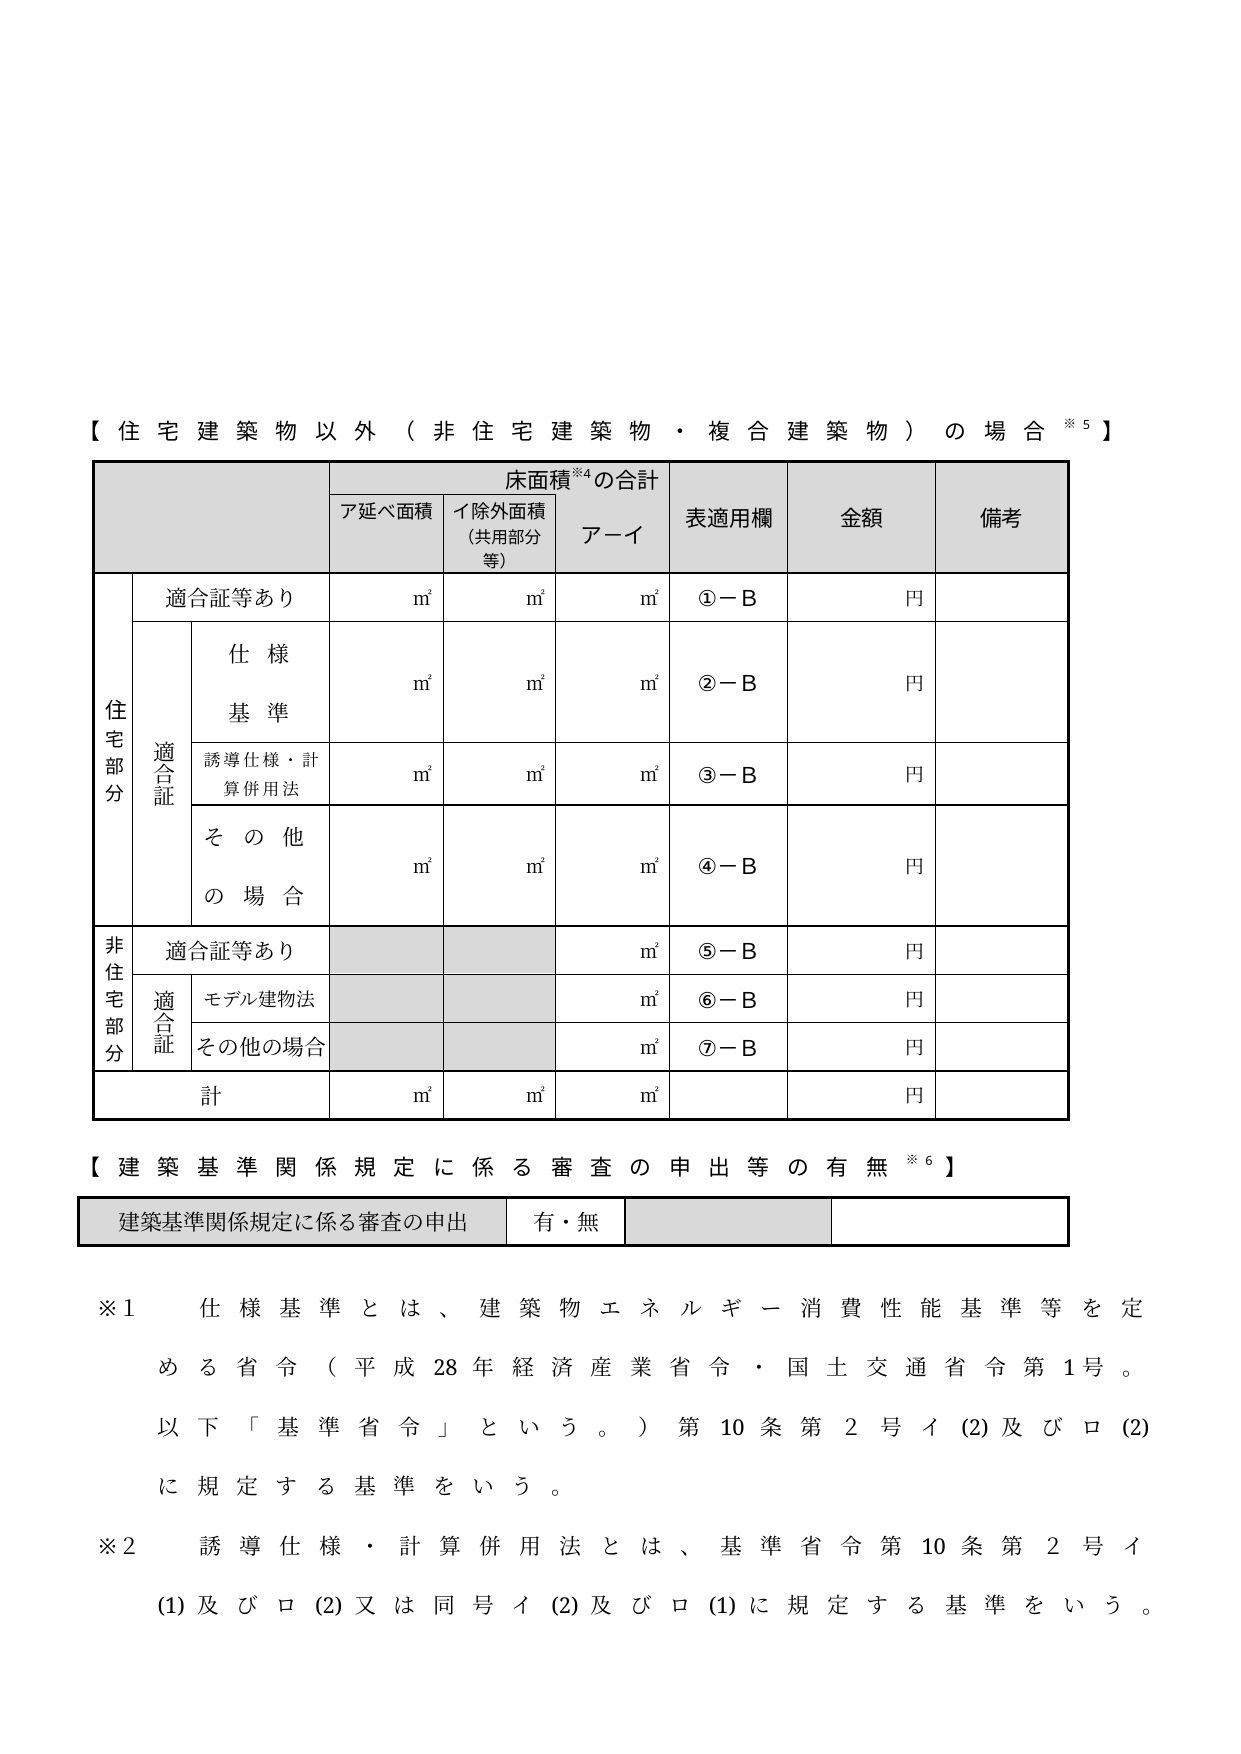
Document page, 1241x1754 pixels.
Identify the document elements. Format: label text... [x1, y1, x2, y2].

text 【住宅建築物以外（非住宅建築物・複合建築物）の場合※5】 [79, 400, 1161, 459]
table_cell 計 [95, 1072, 329, 1118]
table_cell ア延べ面積 [330, 495, 443, 572]
table_header [832, 1199, 1067, 1244]
table_cell ㎡ [556, 806, 669, 925]
table_header 備考 [936, 463, 1067, 572]
table_cell [444, 1023, 555, 1070]
table_cell ㎡ [556, 743, 669, 803]
table_cell ㎡ [556, 1023, 669, 1070]
table_cell イ除外面積 （共用部分等） [444, 495, 555, 572]
table_cell ⑤－Ｂ [670, 927, 787, 973]
text ※１ 仕様基準とは、建築物エネルギー消費性能基準等を定める省令（平成28年経済産業省令・国土交通省令第1号。以下「基準省令」という。）第10条第２号イ(2)及びロ(2)に規定する基準をいう。 [98, 1277, 1161, 1515]
table_cell 円 [788, 1072, 935, 1118]
table_cell ㎡ [444, 806, 555, 925]
table_cell 適合証等あり [133, 574, 329, 621]
table_cell ㎡ [330, 743, 443, 803]
table_header 金額 [788, 463, 935, 572]
table_cell ②－Ｂ [670, 622, 787, 742]
table_cell ア－イ [556, 494, 669, 572]
text ※２ 誘導仕様・計算併用法とは、基準省令第10条第２号イ(1)及びロ(2)又は同号イ(2)及びロ(1)に規定する基準をいう。 [98, 1515, 1161, 1634]
table_cell 住宅部分 [95, 574, 132, 925]
table_cell 非住宅部分 [95, 927, 132, 1070]
table_cell ㎡ [556, 622, 669, 742]
text 【建築基準関係規定に係る審査の申出等の有無※6】 [79, 1136, 1161, 1196]
table_cell [330, 927, 443, 973]
table_cell [936, 622, 1067, 742]
table_cell ④－Ｂ [670, 806, 787, 925]
table_cell 誘導仕様・計算併用法 [192, 743, 329, 803]
table_cell ⑦－Ｂ [670, 1023, 787, 1070]
table_cell ㎡ [444, 1072, 555, 1118]
table_header 建築基準関係規定に係る審査の申出 [80, 1199, 506, 1244]
table_cell 円 [788, 1023, 935, 1070]
table_cell [936, 1072, 1067, 1118]
table_cell 適合証 等なし [133, 622, 191, 925]
table_cell ㎡ [556, 1072, 669, 1118]
table_cell 仕様基準 [192, 622, 329, 742]
table_cell 適合証等あり [133, 927, 329, 973]
table_cell 適合証 等なし [133, 975, 191, 1070]
table_header [626, 1199, 831, 1244]
table_header 有・無 [507, 1199, 624, 1244]
table_cell ①－Ｂ [670, 574, 787, 621]
table_header 表適用欄 [670, 463, 787, 572]
table_cell その他の場合 [192, 1023, 329, 1070]
table_cell [936, 927, 1067, 973]
table_cell [670, 1072, 787, 1118]
table_cell ㎡ [556, 574, 669, 621]
table_cell ㎡ [330, 806, 443, 925]
table_cell [936, 574, 1067, 621]
table_cell 円 [788, 574, 935, 621]
table_cell [936, 1023, 1067, 1070]
table_cell [936, 806, 1067, 925]
table_cell 円 [788, 622, 935, 742]
table_cell 円 [788, 927, 935, 973]
table_cell ㎡ [556, 975, 669, 1022]
table_cell ⑥－Ｂ [670, 975, 787, 1022]
table_cell [330, 1023, 443, 1070]
table_cell [444, 975, 555, 1022]
table_cell ㎡ [444, 574, 555, 621]
table_header [95, 463, 329, 572]
table_header 床面積※4の合計 [330, 463, 669, 494]
table_cell ③－Ｂ [670, 743, 787, 803]
table_cell ㎡ [330, 1072, 443, 1118]
table_cell [936, 743, 1067, 803]
table_cell ㎡ [444, 622, 555, 742]
table_cell ㎡ [330, 622, 443, 742]
table_cell 円 [788, 743, 935, 803]
table_cell [444, 927, 555, 973]
table_cell その他の場合 [192, 806, 329, 925]
table_cell 円 [788, 806, 935, 925]
table_cell ㎡ [556, 927, 669, 973]
table_cell [936, 975, 1067, 1022]
table_cell モデル建物法 [192, 975, 329, 1022]
table_cell 円 [788, 975, 935, 1022]
table_cell ㎡ [330, 574, 443, 621]
table_cell ㎡ [444, 743, 555, 803]
table_cell [330, 975, 443, 1022]
